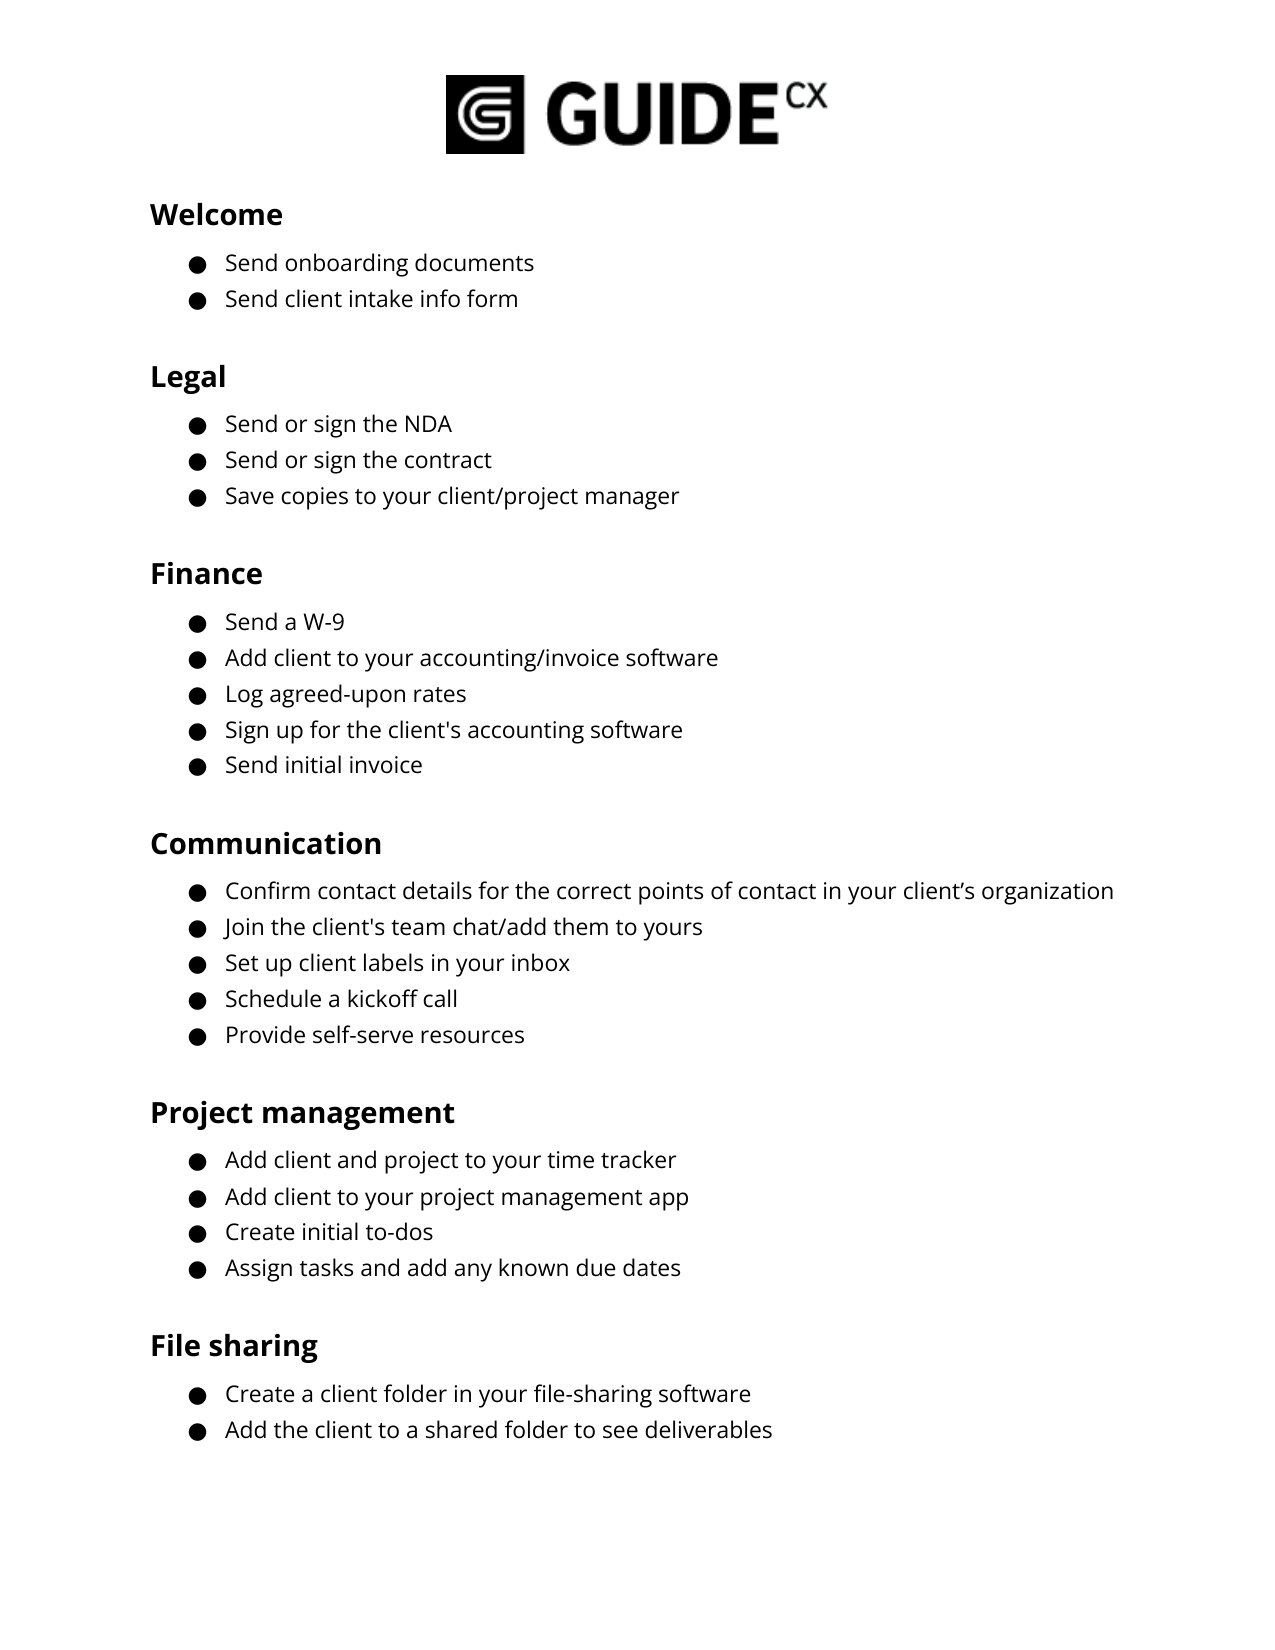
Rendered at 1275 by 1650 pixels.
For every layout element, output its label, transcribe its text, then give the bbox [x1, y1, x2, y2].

list Save copies to your client/project manager [187, 480, 1125, 511]
list Create a client folder in your file-sharing software [187, 1378, 1125, 1409]
list Add client to your accounting/invoice software [187, 642, 1125, 673]
subtitle Communication [150, 823, 1125, 863]
list Add the client to a shared folder to see deliverables [187, 1414, 1125, 1445]
subtitle Project management [150, 1092, 1125, 1132]
list Send or sign the contract [187, 444, 1125, 475]
list Provide self-serve resources [187, 1019, 1125, 1050]
list Add client and project to your time tracker [187, 1144, 1125, 1176]
list Add client to your project management app [187, 1180, 1125, 1212]
subtitle Welcome [150, 194, 1125, 234]
list Send initial invoice [187, 749, 1125, 781]
list Set up client labels in your inbox [187, 947, 1125, 978]
list Send or sign the NDA [187, 408, 1125, 439]
list Send onboarding documents [187, 247, 1125, 278]
subtitle Finance [150, 553, 1125, 593]
list Send a W-9 [187, 606, 1125, 637]
list Sign up for the client's accounting software [187, 713, 1125, 745]
subtitle File sharing [150, 1326, 1125, 1365]
list Assign tasks and add any known due dates [187, 1252, 1125, 1283]
list Join the client's team chat/add them to yours [187, 911, 1125, 942]
picture [446, 75, 829, 154]
list Send client intake info form [187, 283, 1125, 314]
list Log agreed-upon rates [187, 678, 1125, 709]
list Create initial to-dos [187, 1216, 1125, 1248]
list Schedule a kickoff call [187, 983, 1125, 1014]
subtitle Legal [150, 356, 1125, 396]
list Confirm contact details for the correct points of contact in your client’s organization [187, 875, 1125, 906]
